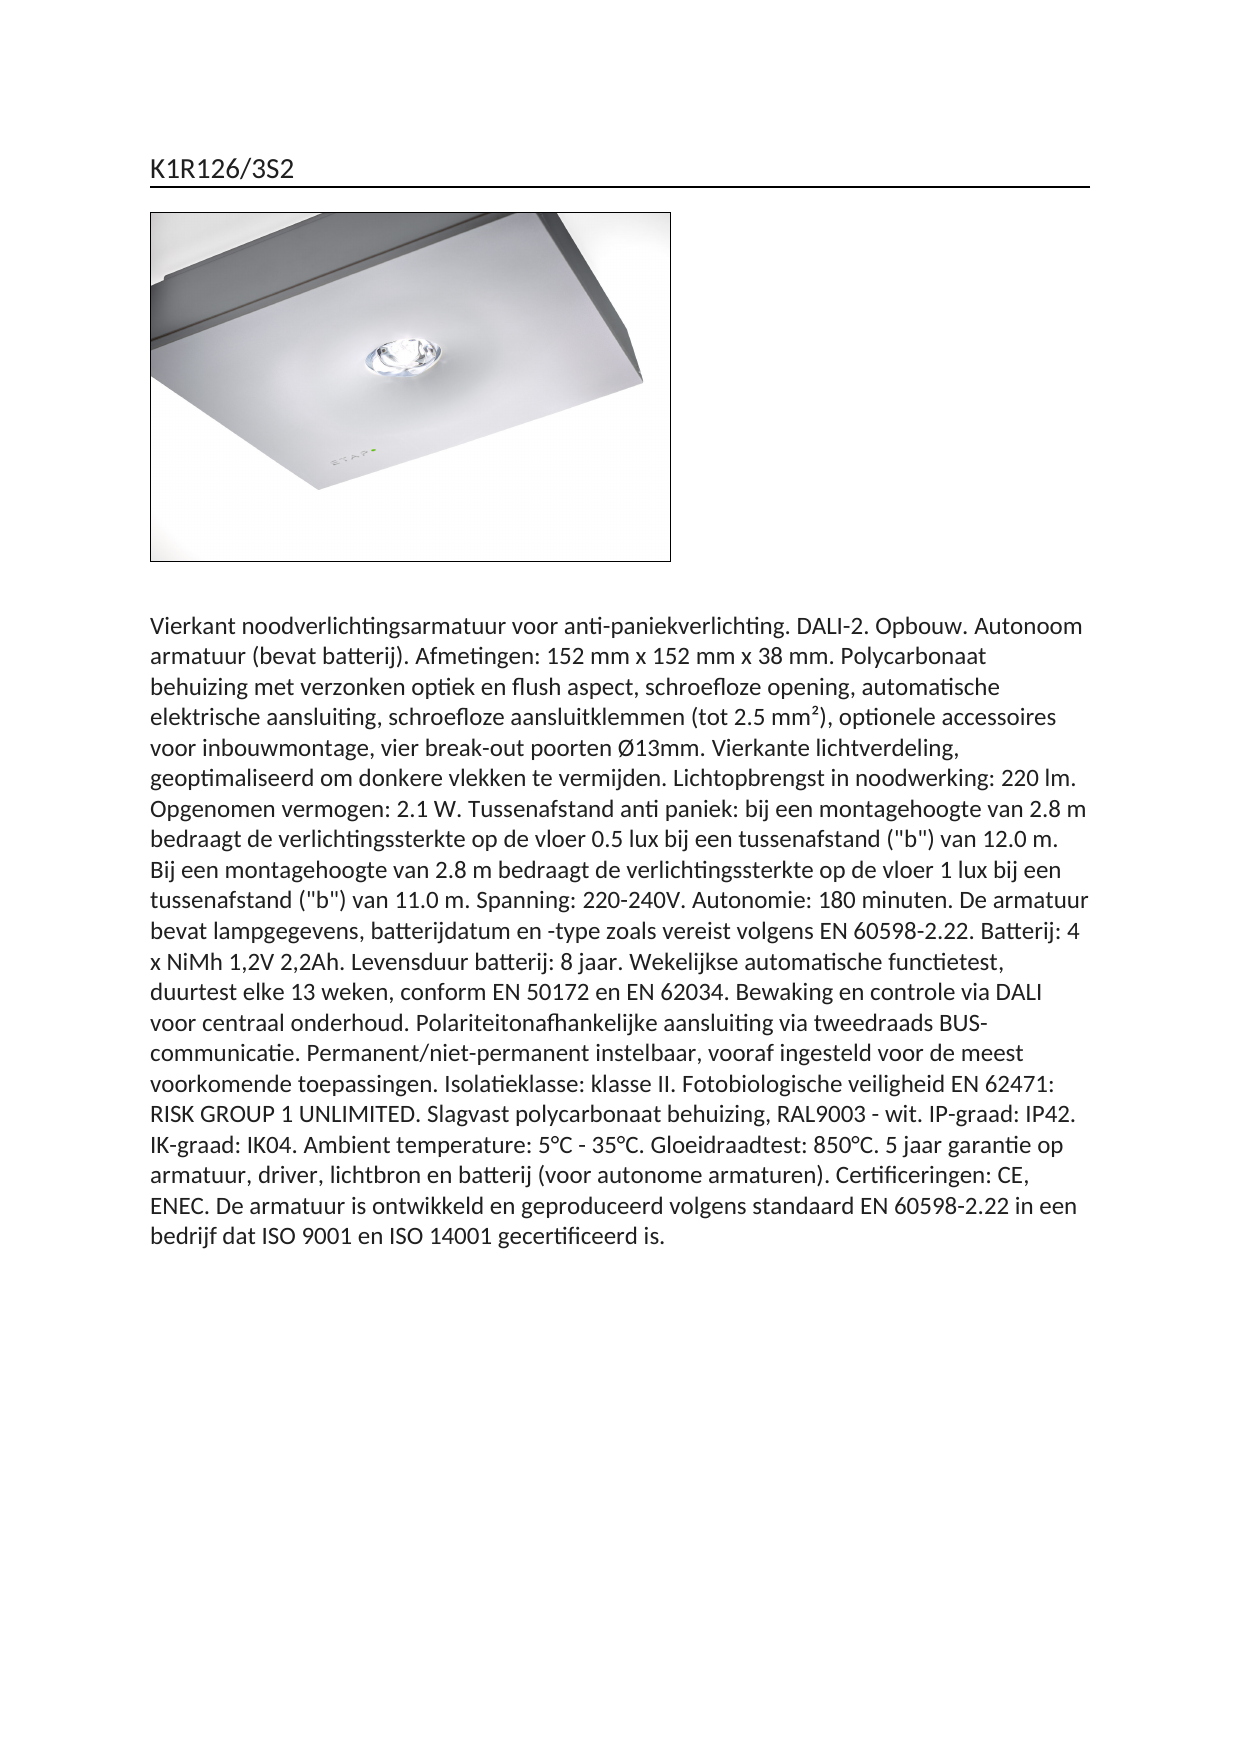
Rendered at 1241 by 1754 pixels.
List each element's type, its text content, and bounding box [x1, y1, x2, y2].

picture [151, 213, 670, 561]
text K1R126/3S2 [150, 150, 1090, 186]
text Vierkant noodverlichtingsarmatuur voor anti-paniekverlichting. DALI-2. Opbouw. Autonoom armatuur (bevat batterij). Afmetingen: 152 mm x 152 mm x 38 mm. Polycarbonaat behuizing met verzonken optiek en flush aspect, schroefloze opening, automatische elektrische aansluiting, schroefloze aansluitklemmen (tot 2.5 mm²), optionele accessoires voor inbouwmontage, vier break-out poorten Ø13mm. Vierkante lichtverdeling, geoptimaliseerd om donkere vlekken te vermijden. Lichtopbrengst in noodwerking: 220 lm. Opgenomen vermogen: 2.1 W. Tussenafstand anti paniek: bij een montagehoogte van 2.8 m bedraagt de verlichtingssterkte op de vloer 0.5 lux bij een tussenafstand ("b") van 12.0 m. Bij een montagehoogte van 2.8 m bedraagt de verlichtingssterkte op de vloer 1 lux bij een tussenafstand ("b") van 11.0 m. Spanning: 220-240V. Autonomie: 180 minuten. De armatuur bevat lampgegevens, batterijdatum en -type zoals vereist volgens EN 60598-2.22. Batterij: 4 x NiMh 1,2V 2,2Ah. Levensduur batterij: 8 jaar. Wekelijkse automatische functietest, duurtest elke 13 weken, conform EN 50172 en EN 62034. Bewaking en controle via DALI voor centraal onderhoud. Polariteitonafhankelijke aansluiting via tweedraads BUS-communicatie. Permanent/niet-permanent instelbaar, vooraf ingesteld voor de meest voorkomende toepassingen. Isolatieklasse: klasse II. Fotobiologische veiligheid EN 62471: RISK GROUP 1 UNLIMITED. Slagvast polycarbonaat behuizing, RAL9003 - wit. IP-graad: IP42. IK-graad: IK04. Ambient temperature: 5°C - 35°C. Gloeidraadtest: 850°C. 5 jaar garantie op armatuur, driver, lichtbron en batterij (voor autonome armaturen). Certificeringen: CE, ENEC. De armatuur is ontwikkeld en geproduceerd volgens standaard EN 60598-2.22 in een bedrijf dat ISO 9001 en ISO 14001 gecertificeerd is. [150, 610, 1090, 1251]
